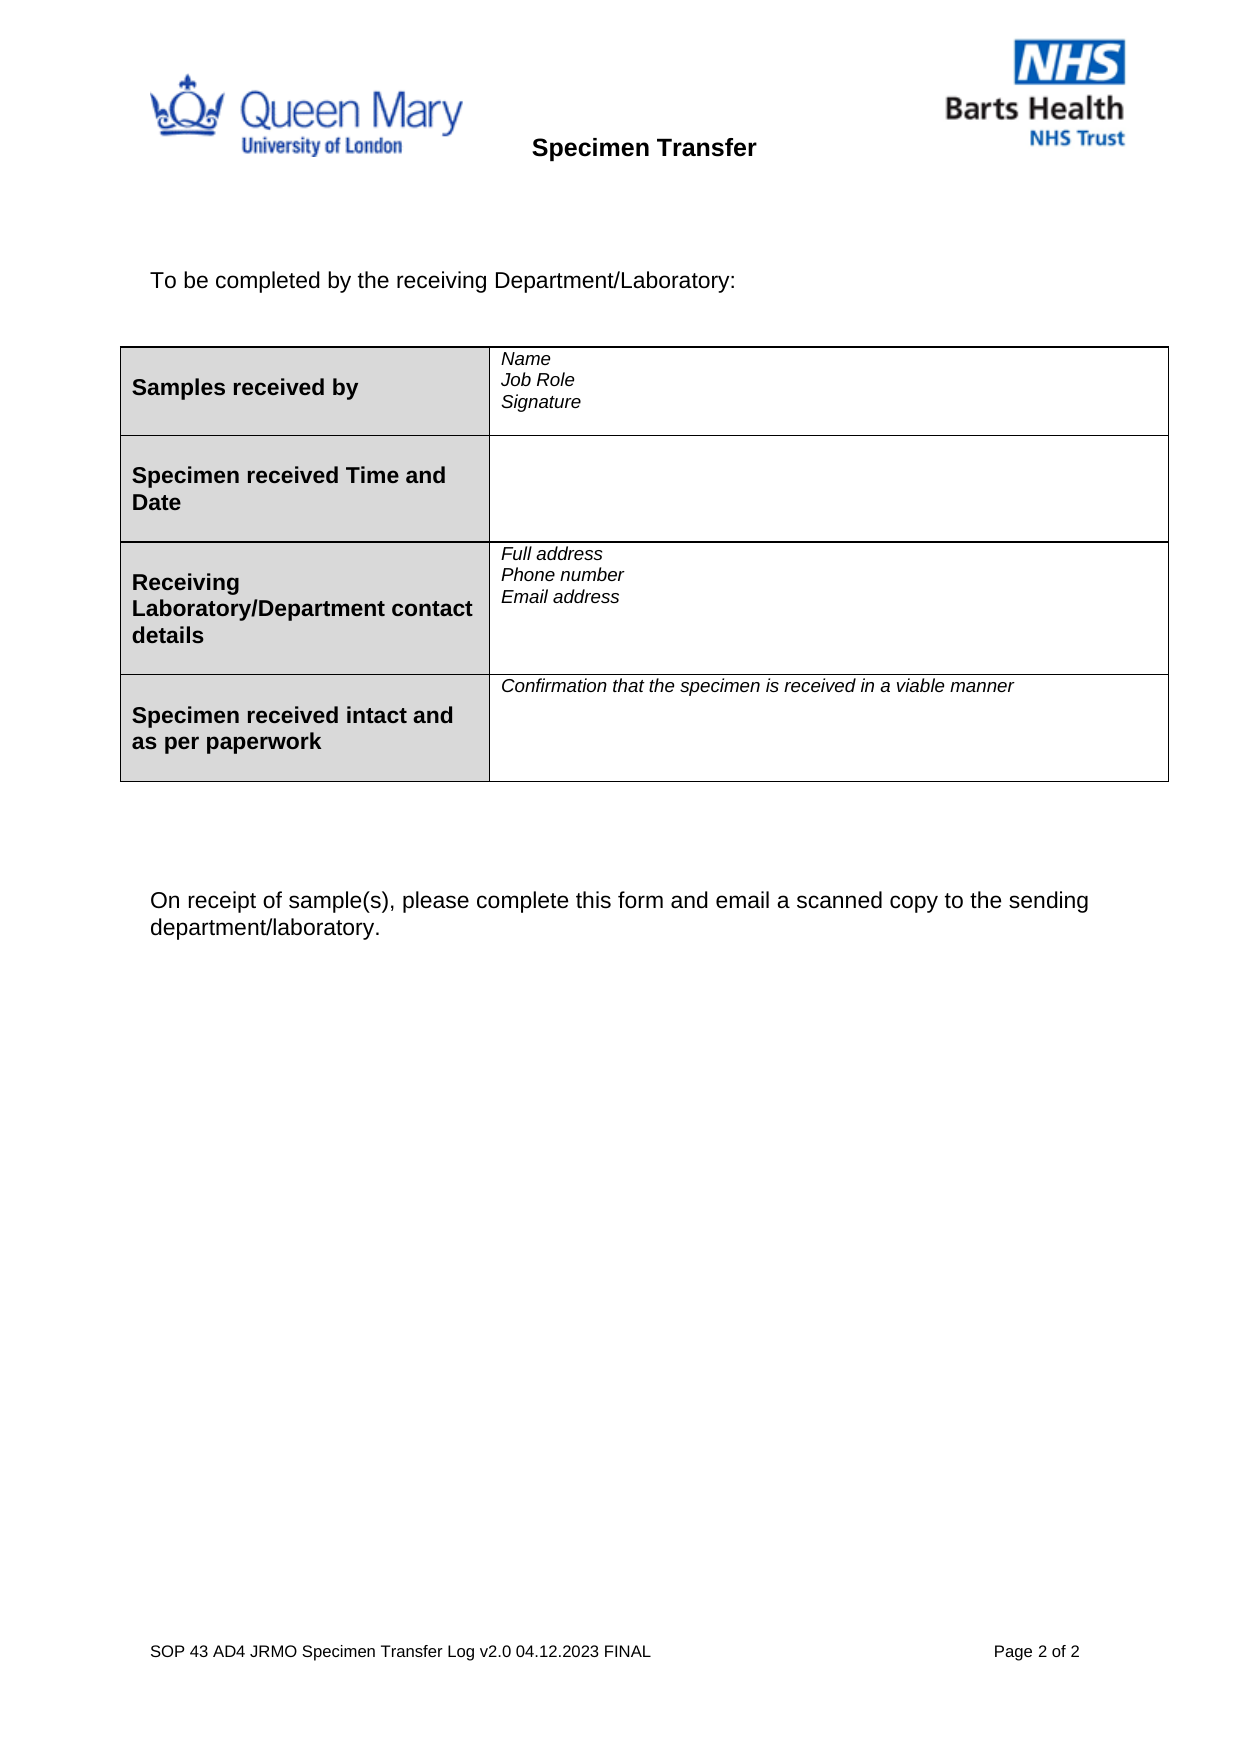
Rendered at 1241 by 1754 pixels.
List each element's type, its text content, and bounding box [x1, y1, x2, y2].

table_header Name Job Role Signature [490, 348, 1168, 435]
table_header Samples received by [121, 348, 489, 435]
table_cell Specimen received Time and Date [121, 436, 489, 541]
picture [150, 73, 463, 157]
table_cell Confirmation that the specimen is received in a viable manner [490, 675, 1168, 781]
table_cell [490, 436, 1168, 541]
table_cell Specimen received intact and as per paperwork [121, 675, 489, 781]
table_cell Receiving Laboratory/Department contact details [121, 543, 489, 674]
table_cell Full address Phone number Email address [490, 543, 1168, 674]
picture [902, 36, 1130, 150]
text To be completed by the receiving Department/Laboratory: [150, 267, 1090, 294]
text On receipt of sample(s), please complete this form and email a scanned copy to the sending department/laboratory. [150, 887, 1090, 940]
